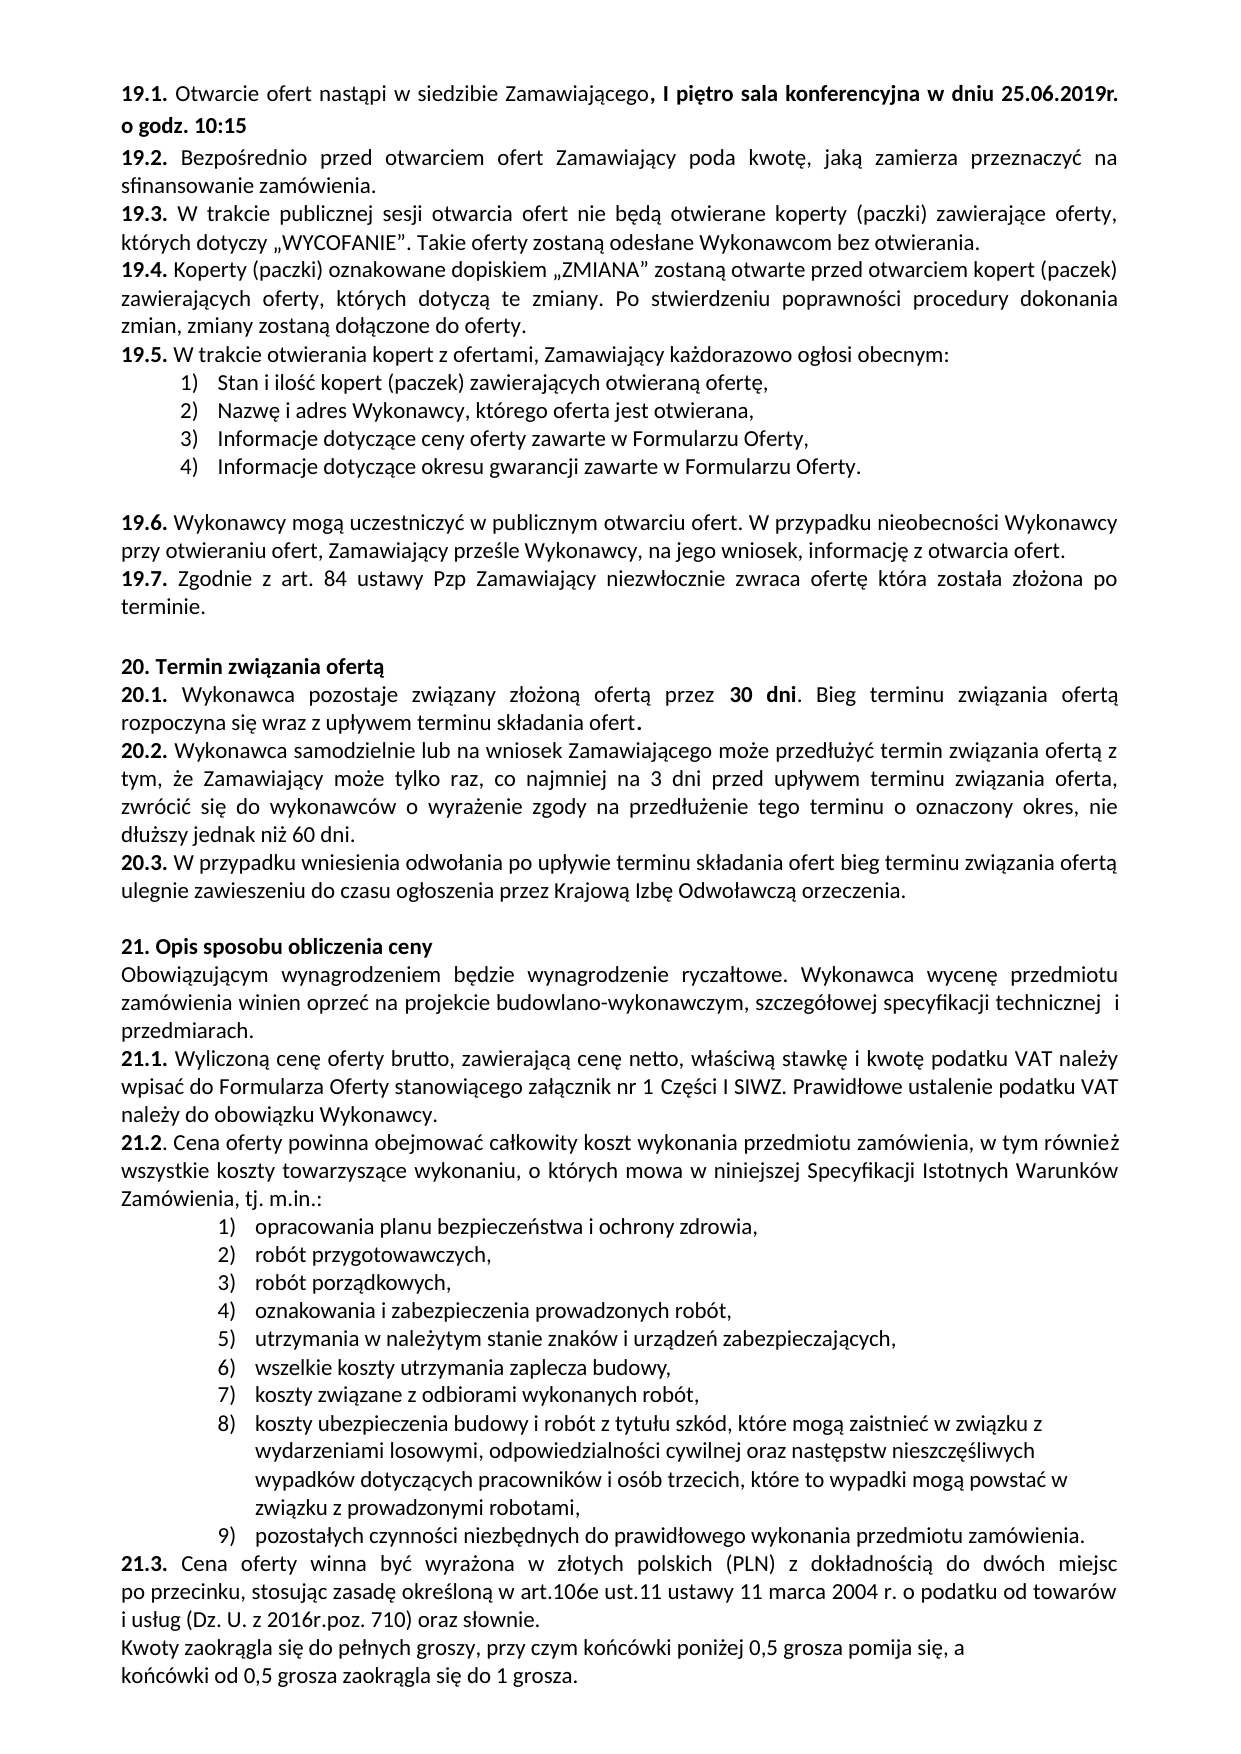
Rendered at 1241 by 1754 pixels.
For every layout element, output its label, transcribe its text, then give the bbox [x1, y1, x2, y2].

text 19.2. Bezpośrednio przed otwarciem ofert Zamawiający poda kwotę, jaką zamierza przeznaczyć na sfinansowanie zamówienia. [121, 143, 1119, 199]
text 21.1. Wyliczoną cenę oferty brutto, zawierającą cenę netto, właściwą stawkę i kwotę podatku VAT należy wpisać do Formularza Oferty stanowiącego załącznik nr 1 Części I SIWZ. Prawidłowe ustalenie podatku VAT należy do obowiązku Wykonawcy. [121, 1044, 1119, 1128]
list robót porządkowych, [217, 1268, 1119, 1297]
text 21. Opis sposobu obliczenia ceny [121, 932, 1119, 960]
text końcówki od 0,5 grosza zaokrągla się do 1 grosza. [121, 1661, 1119, 1689]
text 19.5. W trakcie otwierania kopert z ofertami, Zamawiający każdorazowo ogłosi obecnym: [121, 340, 1119, 368]
text 19.4. Koperty (paczki) oznakowane dopiskiem „ZMIANA” zostaną otwarte przed otwarciem kopert (paczek) zawierających oferty, których dotyczą te zmiany. Po stwierdzeniu poprawności procedury dokonania zmian, zmiany zostaną dołączone do oferty. [121, 256, 1119, 340]
text 20. Termin związania ofertą [121, 652, 1119, 680]
text 19.1. Otwarcie ofert nastąpi w siedzibie Zamawiającego, I piętro sala konferencyjna w dniu 25.06.2019r. o godz. 10:15 [121, 79, 1119, 139]
list opracowania planu bezpieczeństwa i ochrony zdrowia, [217, 1212, 1119, 1241]
text Obowiązującym wynagrodzeniem będzie wynagrodzenie ryczałtowe. Wykonawca wycenę przedmiotu zamówienia winien oprzeć na projekcie budowlano-wykonawczym, szczegółowej specyfikacji technicznej i przedmiarach. [121, 960, 1119, 1044]
text 19.7. Zgodnie z art. 84 ustawy Pzp Zamawiający niezwłocznie zwraca ofertę która została złożona po terminie. [121, 564, 1119, 620]
list koszty związane z odbiorami wykonanych robót, [217, 1381, 1119, 1409]
text Kwoty zaokrągla się do pełnych groszy, przy czym końcówki poniżej 0,5 grosza pomija się, a [121, 1633, 1119, 1661]
text 20.1. Wykonawca pozostaje związany złożoną ofertą przez 30 dni. Bieg terminu związania ofertą rozpoczyna się wraz z upływem terminu składania ofert. [121, 680, 1119, 736]
list Stan i ilość kopert (paczek) zawierających otwieraną ofertę, [180, 368, 1119, 396]
text 19.6. Wykonawcy mogą uczestniczyć w publicznym otwarciu ofert. W przypadku nieobecności Wykonawcy przy otwieraniu ofert, Zamawiający prześle Wykonawcy, na jego wniosek, informację z otwarcia ofert. [121, 508, 1119, 564]
list Informacje dotyczące ceny oferty zawarte w Formularzu Oferty, [180, 424, 1119, 452]
list pozostałych czynności niezbędnych do prawidłowego wykonania przedmiotu zamówienia. [217, 1521, 1119, 1549]
text 21.2. Cena oferty powinna obejmować całkowity koszt wykonania przedmiotu zamówienia, w tym również wszystkie koszty towarzyszące wykonaniu, o których mowa w niniejszej Specyfikacji Istotnych Warunków Zamówienia, tj. m.in.: [121, 1128, 1119, 1212]
list Nazwę i adres Wykonawcy, którego oferta jest otwierana, [180, 396, 1119, 424]
list Informacje dotyczące okresu gwarancji zawarte w Formularzu Oferty. [180, 452, 1119, 480]
list robót przygotowawczych, [217, 1241, 1119, 1268]
text 20.2. Wykonawca samodzielnie lub na wniosek Zamawiającego może przedłużyć termin związania ofertą z tym, że Zamawiający może tylko raz, co najmniej na 3 dni przed upływem terminu związania oferta, zwrócić się do wykonawców o wyrażenie zgody na przedłużenie tego terminu o oznaczony okres, nie dłuższy jednak niż 60 dni. [121, 736, 1119, 848]
list utrzymania w należytym stanie znaków i urządzeń zabezpieczających, [217, 1324, 1119, 1353]
list koszty ubezpieczenia budowy i robót z tytułu szkód, które mogą zaistnieć w związku z wydarzeniami losowymi, odpowiedzialności cywilnej oraz następstw nieszczęśliwych wypadków dotyczących pracowników i osób trzecich, które to wypadki mogą powstać w związku z prowadzonymi robotami, [217, 1409, 1119, 1521]
text 19.3. W trakcie publicznej sesji otwarcia ofert nie będą otwierane koperty (paczki) zawierające oferty, których dotyczy „WYCOFANIE”. Takie oferty zostaną odesłane Wykonawcom bez otwierania. [121, 199, 1119, 256]
list wszelkie koszty utrzymania zaplecza budowy, [217, 1353, 1119, 1381]
list oznakowania i zabezpieczenia prowadzonych robót, [217, 1297, 1119, 1324]
text 20.3. W przypadku wniesienia odwołania po upływie terminu składania ofert bieg terminu związania ofertą ulegnie zawieszeniu do czasu ogłoszenia przez Krajową Izbę Odwoławczą orzeczenia. [121, 848, 1119, 904]
text 21.3. Cena oferty winna być wyrażona w złotych polskich (PLN) z dokładnością do dwóch miejsc po przecinku, stosując zasadę określoną w art.106e ust.11 ustawy 11 marca 2004 r. o podatku od towarów i usług (Dz. U. z 2016r.poz. 710) oraz słownie. [121, 1549, 1119, 1633]
